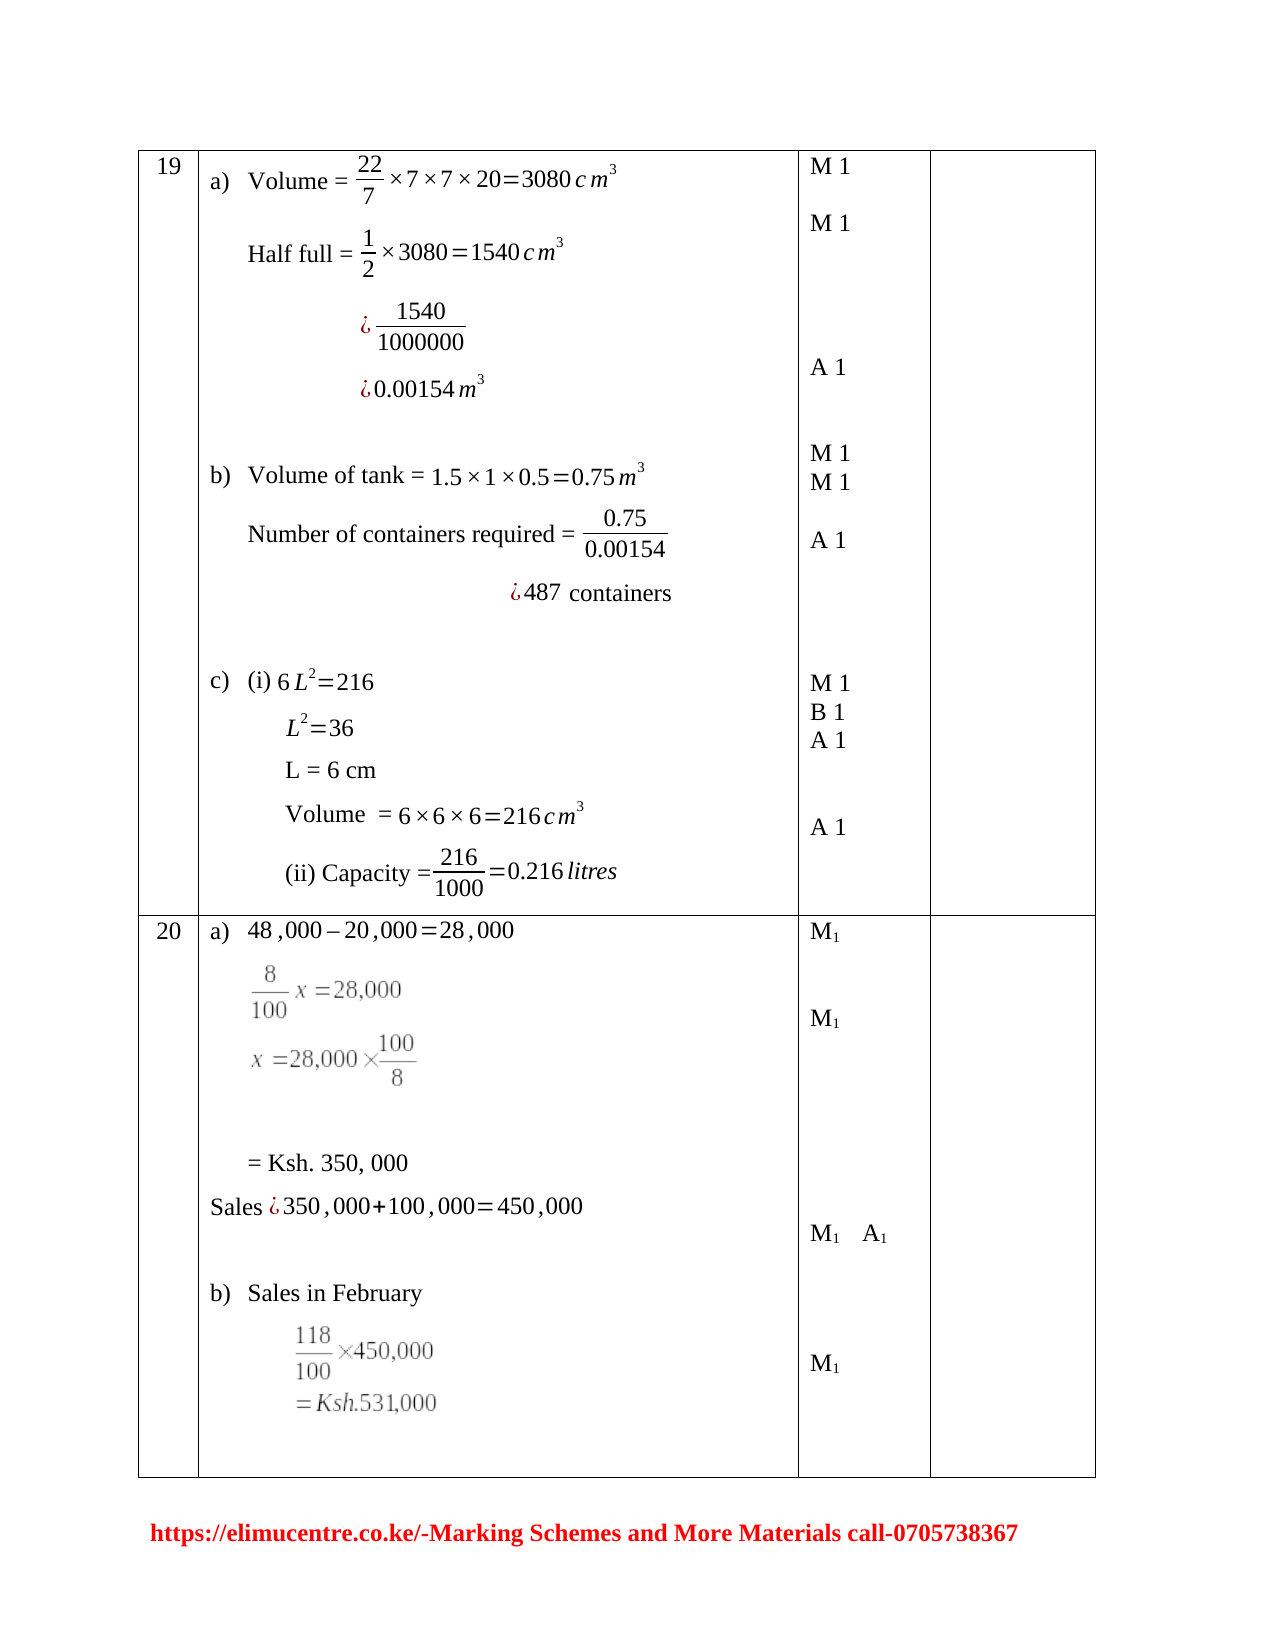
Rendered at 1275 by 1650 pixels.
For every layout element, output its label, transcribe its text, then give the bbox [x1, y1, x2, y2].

table_cell M 1 M 1 A 1 M 1 M 1 A 1 M 1 B 1 A 1 A 1 [799, 151, 930, 915]
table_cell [799, 916, 930, 1477]
table_cell 19 [139, 151, 198, 915]
table_cell [931, 151, 1095, 915]
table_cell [199, 916, 798, 1477]
table_cell 20 [139, 916, 198, 1477]
table_cell Volume = Half full = Volume of tank = Number of containers required = containers (i) L = 6 cm Volume = (ii) Capacity = [199, 151, 798, 915]
table_cell [931, 916, 1095, 1477]
